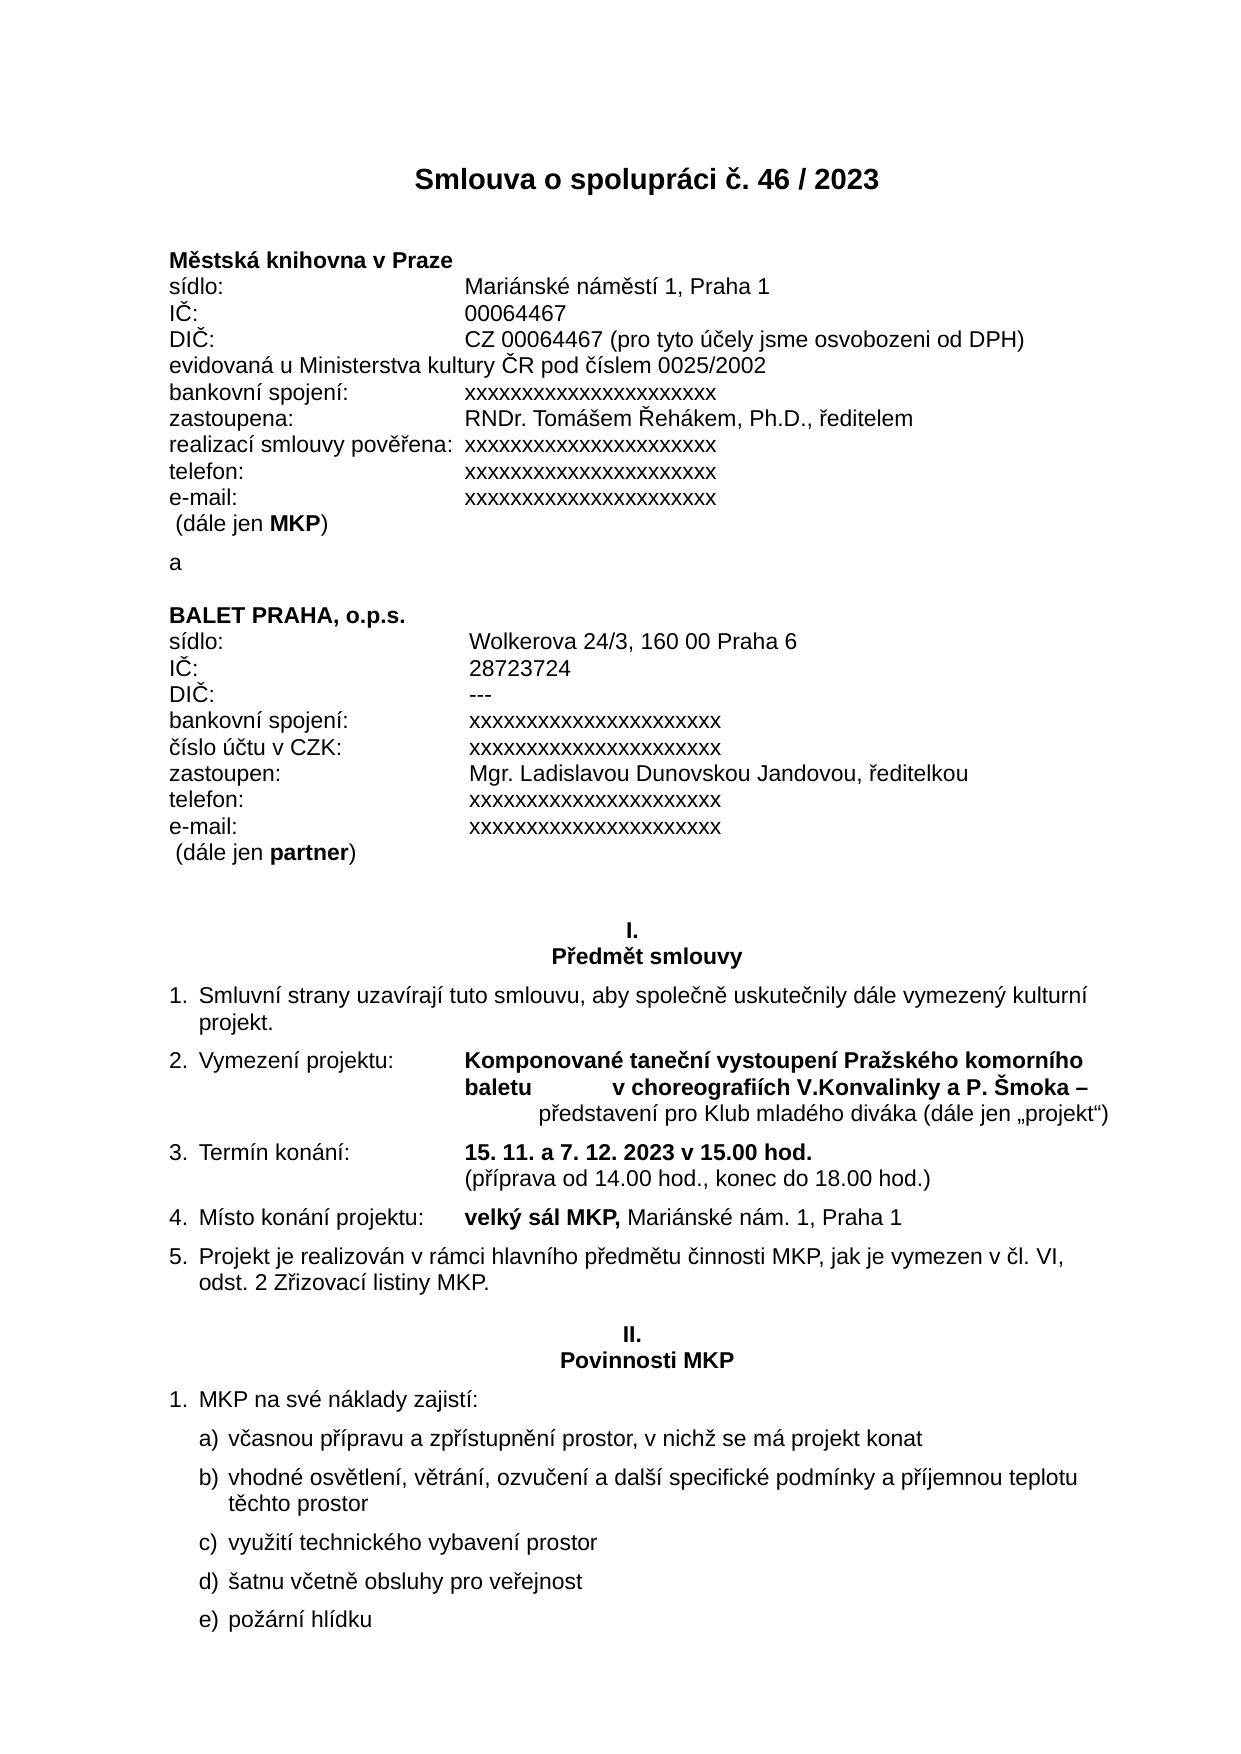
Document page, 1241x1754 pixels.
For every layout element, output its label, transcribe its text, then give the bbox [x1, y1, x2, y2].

text bankovní spojení: xxxxxxxxxxxxxxxxxxxxxx [169, 707, 1125, 734]
text Městská knihovna v Praze [169, 247, 1125, 273]
text zastoupena: RNDr. Tomášem Řehákem, Ph.D., ředitelem [169, 405, 1125, 431]
text bankovní spojení: xxxxxxxxxxxxxxxxxxxxxx [169, 379, 1125, 405]
text DIČ: CZ 00064467 (pro tyto účely jsme osvobozeni od DPH) [169, 326, 1125, 352]
list Místo konání projektu: velký sál MKP, Mariánské nám. 1, Praha 1 [169, 1204, 1125, 1230]
list šatnu včetně obsluhy pro veřejnost [198, 1568, 1125, 1594]
subtitle Povinnosti MKP [169, 1347, 1125, 1373]
subtitle Předmět smlouvy [169, 943, 1125, 969]
text (dále jen MKP) [169, 510, 1125, 537]
text IČ: 28723724 [169, 655, 1125, 681]
list Termín konání: 15. 11. a 7. 12. 2023 v 15.00 hod. (příprava od 14.00 hod., konec do 18.00 hod.) [169, 1139, 1125, 1192]
list Vymezení projektu: Komponované taneční vystoupení Pražského komorního baletu v choreografiích V.Konvalinky a P. Šmoka – představení pro Klub mladého diváka (dále jen „projekt“) [169, 1047, 1125, 1126]
text e-mail: xxxxxxxxxxxxxxxxxxxxxx [169, 813, 1125, 839]
text BALET PRAHA, o.p.s. [169, 602, 1125, 628]
text telefon: xxxxxxxxxxxxxxxxxxxxxx [169, 786, 1125, 813]
text realizací smlouvy pověřena: xxxxxxxxxxxxxxxxxxxxxx [169, 431, 1125, 458]
list požární hlídku [198, 1606, 1125, 1633]
text zastoupen: Mgr. Ladislavou Dunovskou Jandovou, ředitelkou [169, 760, 1125, 786]
text číslo účtu v CZK: xxxxxxxxxxxxxxxxxxxxxx [169, 734, 1125, 760]
list včasnou přípravu a zpřístupnění prostor, v nichž se má projekt konat [198, 1425, 1125, 1451]
text sídlo: Mariánské náměstí 1, Praha 1 [169, 273, 1125, 299]
text DIČ: --- [169, 681, 1125, 707]
list MKP na své náklady zajistí: [169, 1386, 1125, 1412]
list vhodné osvětlení, větrání, ozvučení a další specifické podmínky a příjemnou teplotu těchto prostor [198, 1463, 1125, 1516]
text evidovaná u Ministerstva kultury ČR pod číslem 0025/2002 [169, 352, 1125, 379]
text sídlo: Wolkerova 24/3, 160 00 Praha 6 [169, 628, 1125, 655]
text telefon: xxxxxxxxxxxxxxxxxxxxxx [169, 458, 1125, 484]
subtitle Smlouva o spolupráci č. 46 / 2023 [169, 162, 1125, 196]
text (dále jen partner) [169, 839, 1125, 866]
list Smluvní strany uzavírají tuto smlouvu, aby společně uskutečnily dále vymezený kulturní projekt. [169, 982, 1125, 1035]
list využití technického vybavení prostor [198, 1529, 1125, 1555]
text a [169, 549, 1125, 602]
list Projekt je realizován v rámci hlavního předmětu činnosti MKP, jak je vymezen v čl. VI, odst. 2 Zřizovací listiny MKP. [169, 1243, 1125, 1296]
text IČ: 00064467 [169, 299, 1125, 326]
text e-mail: xxxxxxxxxxxxxxxxxxxxxx [169, 484, 1125, 510]
